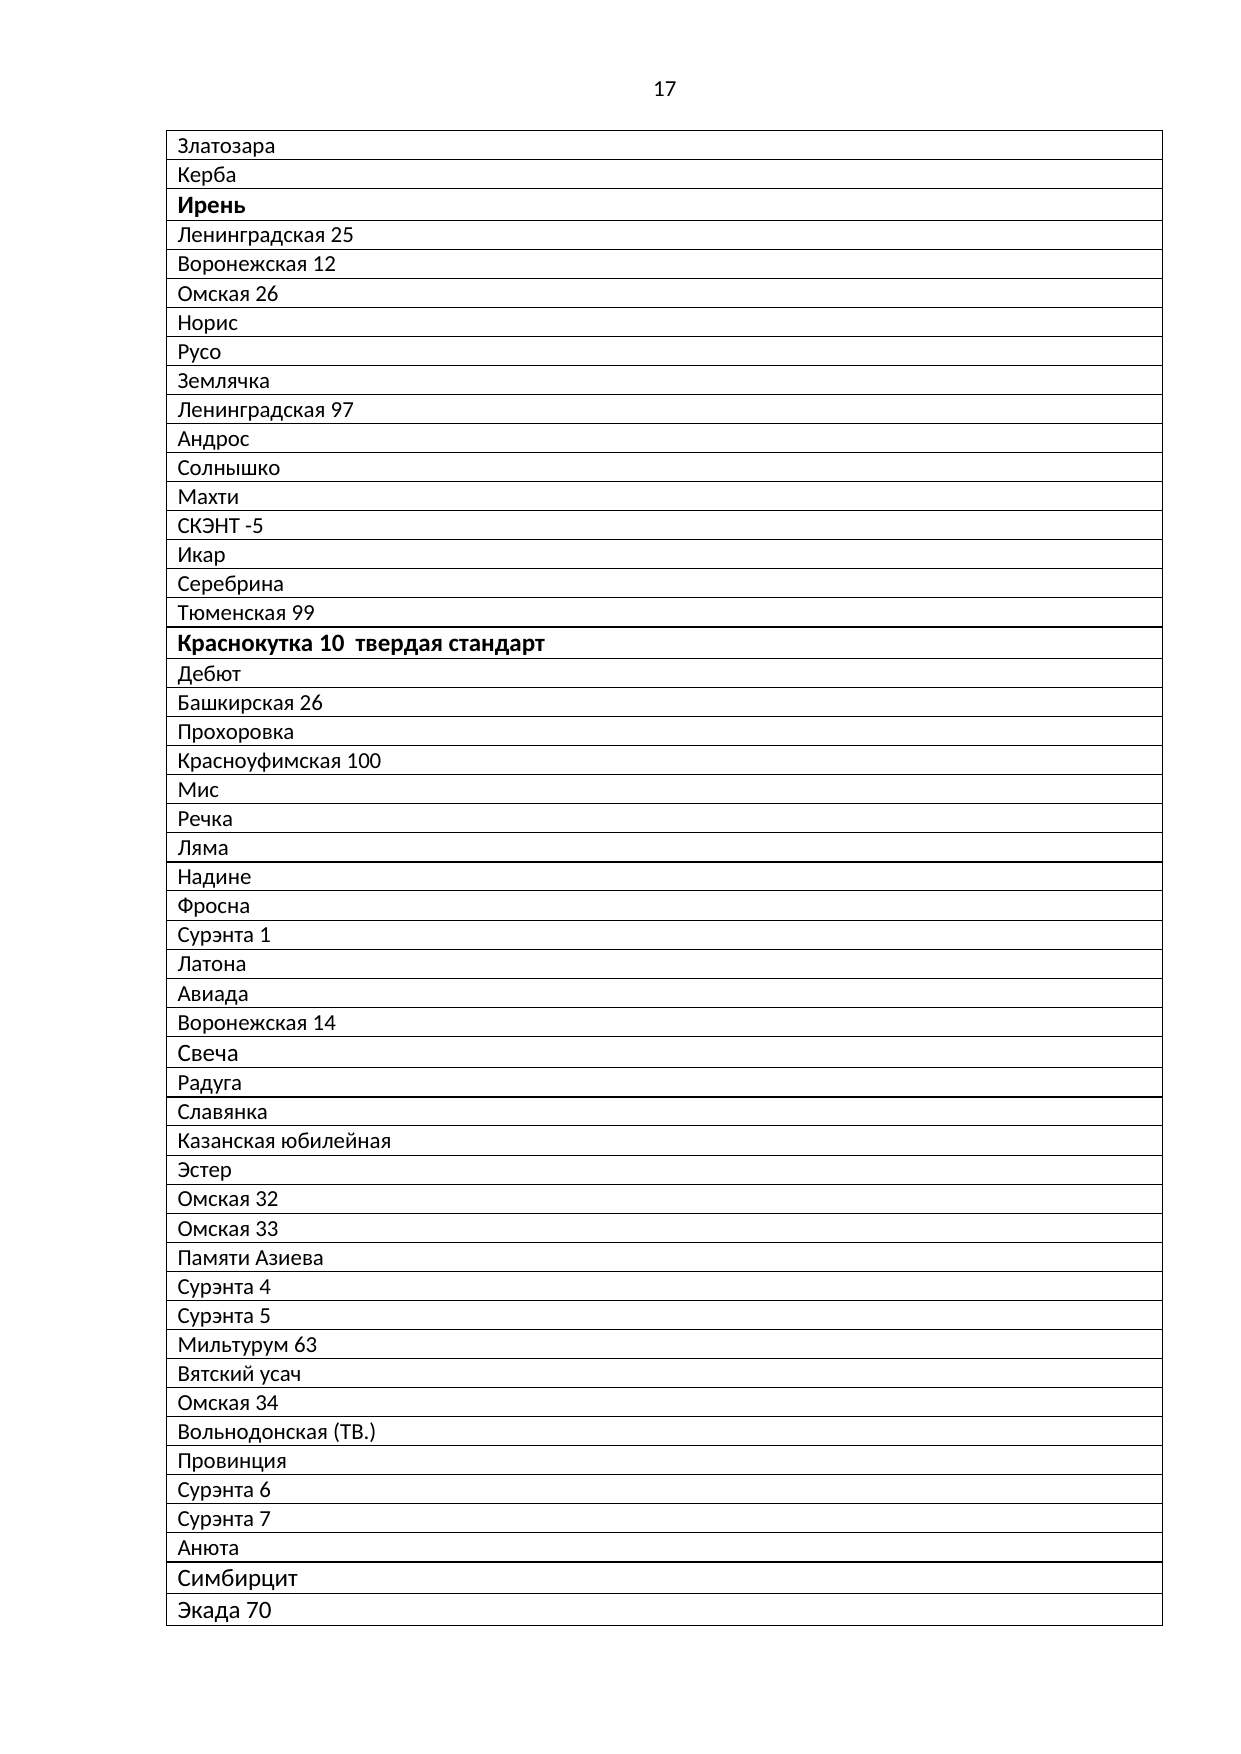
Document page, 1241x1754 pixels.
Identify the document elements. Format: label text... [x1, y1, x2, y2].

table_cell Симбирцит [167, 1563, 1162, 1593]
table_cell Омская 26 [167, 279, 1162, 307]
table_cell Мис [167, 775, 1162, 803]
table_cell Ленинградская 25 [167, 221, 1162, 248]
table_cell Вольнодонская (ТВ.) [167, 1417, 1162, 1445]
table_cell Русо [167, 337, 1162, 365]
table_cell Сурэнта 4 [167, 1272, 1162, 1300]
table_cell Эстер [167, 1156, 1162, 1183]
table_cell Вятский усач [167, 1359, 1162, 1387]
table_cell Воронежская 14 [167, 1008, 1162, 1036]
table_cell Свеча [167, 1037, 1162, 1067]
table_cell Экада 70 [167, 1594, 1162, 1624]
table_cell Надине [167, 863, 1162, 890]
table_cell Норис [167, 308, 1162, 336]
table_cell Омская 33 [167, 1214, 1162, 1242]
table_cell Прохоровка [167, 717, 1162, 745]
table_cell Анюта [167, 1533, 1162, 1561]
table_cell Красноуфимская 100 [167, 746, 1162, 774]
table_cell Златозара [167, 131, 1162, 159]
table_cell СКЭНТ -5 [167, 511, 1162, 539]
table_cell Казанская юбилейная [167, 1126, 1162, 1154]
table_cell Памяти Азиева [167, 1243, 1162, 1271]
table_cell Башкирская 26 [167, 688, 1162, 716]
table_cell Андрос [167, 424, 1162, 452]
table_cell Омская 32 [167, 1185, 1162, 1213]
table_cell Омская 34 [167, 1388, 1162, 1416]
table_cell Краснокутка 10 твердая стандарт [167, 628, 1162, 658]
table_cell Ляма [167, 833, 1162, 861]
table_cell Ирень [167, 189, 1162, 219]
table_cell Солнышко [167, 453, 1162, 481]
table_cell Сурэнта 5 [167, 1301, 1162, 1329]
table_cell Провинция [167, 1446, 1162, 1474]
table_cell Дебют [167, 659, 1162, 687]
table_cell Мильтурум 63 [167, 1330, 1162, 1358]
table_cell Ленинградская 97 [167, 395, 1162, 423]
table_cell Фросна [167, 891, 1162, 919]
table_cell Воронежская 12 [167, 250, 1162, 278]
table_cell Керба [167, 160, 1162, 188]
table_cell Авиада [167, 979, 1162, 1007]
table_cell Махти [167, 482, 1162, 510]
table_cell Серебрина [167, 569, 1162, 597]
table_cell Сурэнта 1 [167, 921, 1162, 948]
table_cell Речка [167, 804, 1162, 832]
table_cell Сурэнта 7 [167, 1504, 1162, 1532]
table_cell Сурэнта 6 [167, 1475, 1162, 1503]
table_cell Славянка [167, 1098, 1162, 1125]
table_cell Тюменская 99 [167, 598, 1162, 626]
table_cell Икар [167, 540, 1162, 568]
table_cell Радуга [167, 1068, 1162, 1096]
table_cell Латона [167, 950, 1162, 978]
table_cell Землячка [167, 366, 1162, 394]
